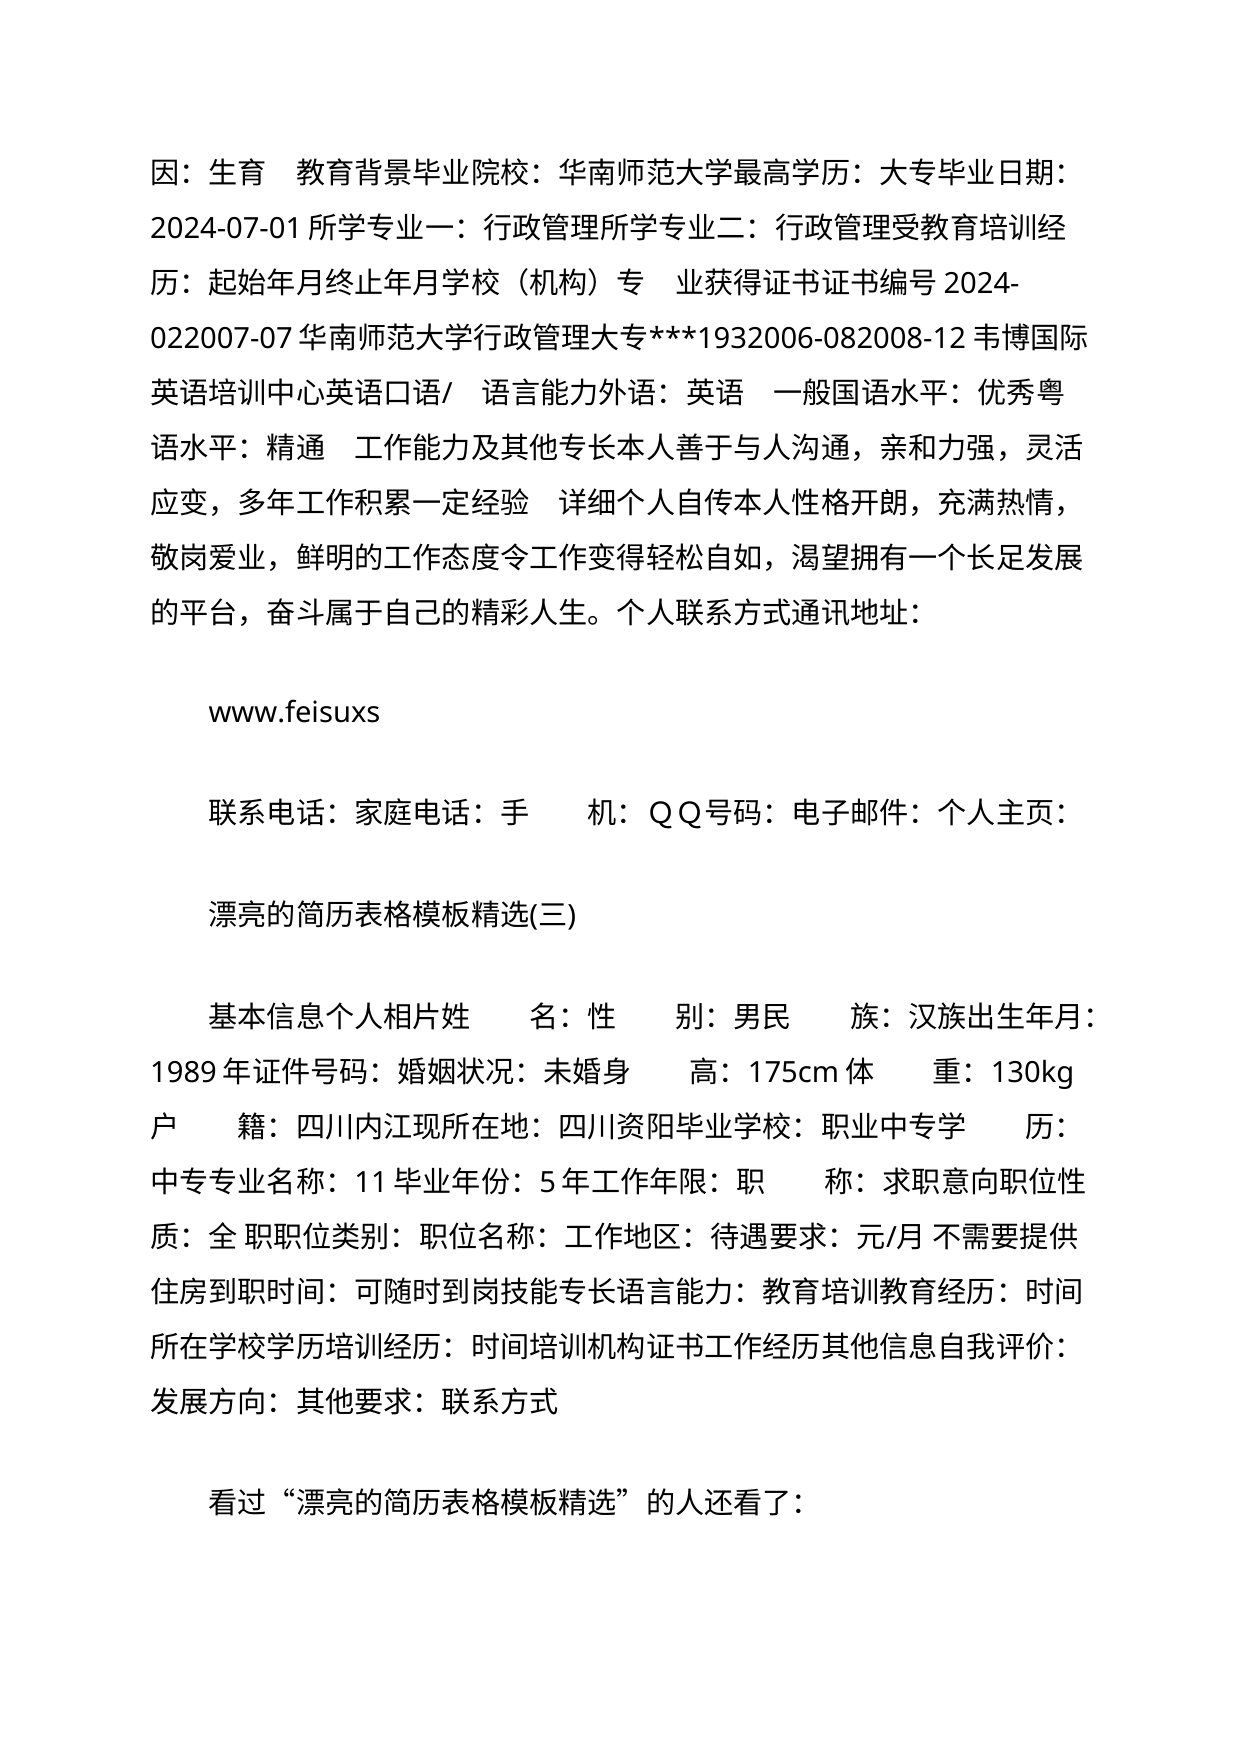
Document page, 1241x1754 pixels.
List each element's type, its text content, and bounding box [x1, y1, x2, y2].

text 漂亮的简历表格模板精选(三) [150, 892, 1090, 934]
text www.feisuxs [150, 691, 1090, 731]
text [150, 150, 1090, 632]
text 联系电话：家庭电话：手 机：ＱＱ号码：电子邮件：个人主页： [150, 790, 1090, 832]
text 基本信息个人相片姓 名：性 别：男民 族：汉族出生年月：1989年证件号码：婚姻状况：未婚身 高：175cm体 重：130kg户 籍：四川内江现所在地：四川资阳毕业学校：职业中专学 历：中专专业名称：11毕业年份：5年工作年限：职 称：求职意向职位性质：全 职职位类别：职位名称：工作地区：待遇要求：元/月 不需要提供住房到职时间：可随时到岗技能专长语言能力：教育培训教育经历：时间所在学校学历培训经历：时间培训机构证书工作经历其他信息自我评价：发展方向：其他要求：联系方式 [150, 993, 1090, 1420]
text 看过“漂亮的简历表格模板精选”的人还看了： [150, 1480, 1090, 1522]
